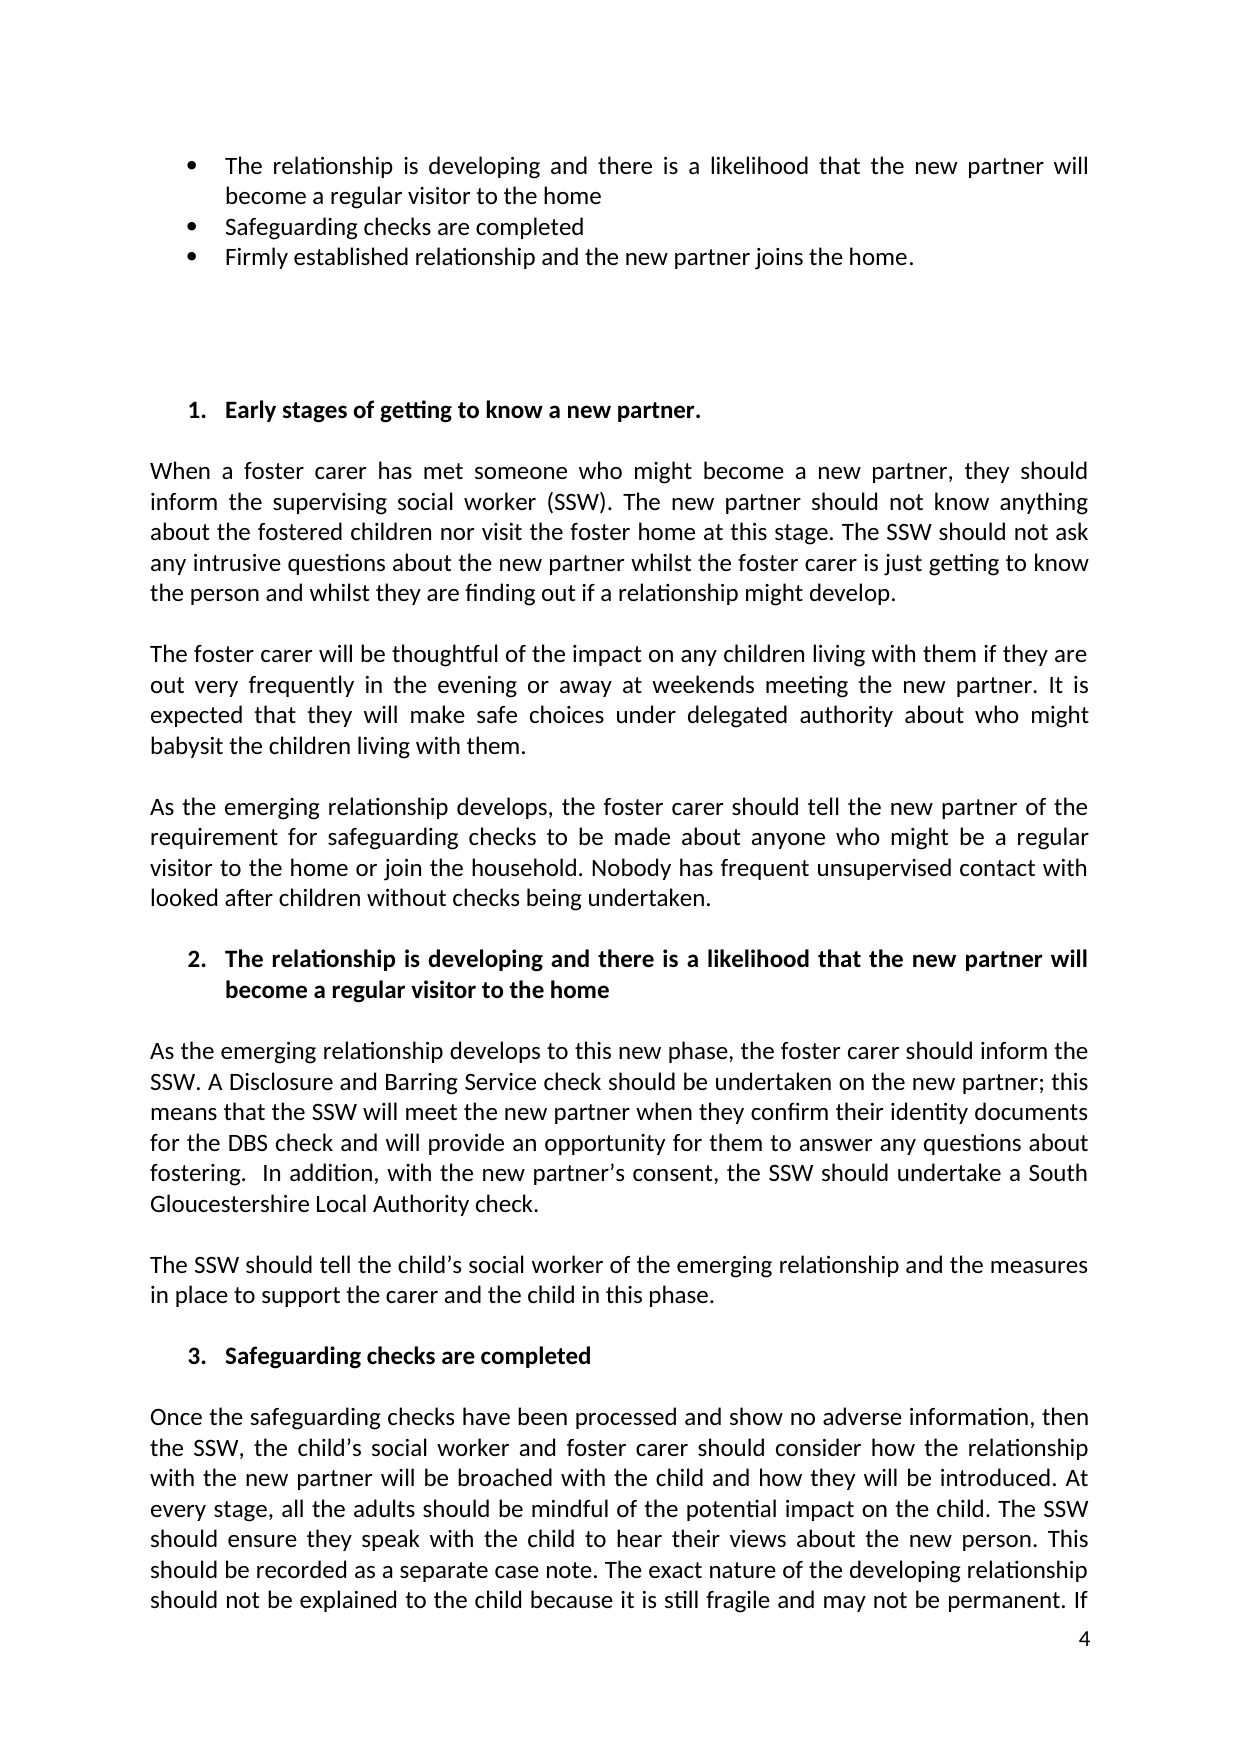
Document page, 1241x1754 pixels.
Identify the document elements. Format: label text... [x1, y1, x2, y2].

list The relationship is developing and there is a likelihood that the new partner will become a regular visitor to the home [187, 944, 1090, 1005]
text As the emerging relationship develops to this new phase, the foster carer should inform the SSW. A Disclosure and Barring Service check should be undertaken on the new partner; this means that the SSW will meet the new partner when they confirm their identity documents for the DBS check and will provide an opportunity for them to answer any questions about fostering. In addition, with the new partner’s consent, the SSW should undertake a South Gloucestershire Local Authority check. [150, 1035, 1090, 1218]
list Early stages of getting to know a new partner. [187, 394, 1090, 425]
text The foster carer will be thoughtful of the impact on any children living with them if they are out very frequently in the evening or away at weekends meeting the new partner. It is expected that they will make safe choices under delegated authority about who might babysit the children living with them. [150, 638, 1090, 761]
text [150, 1401, 1090, 1615]
list Safeguarding checks are completed [187, 211, 1090, 242]
text As the emerging relationship develops, the foster carer should tell the new partner of the requirement for safeguarding checks to be made about anyone who might be a regular visitor to the home or join the household. Nobody has frequent unsupervised contact with looked after children without checks being undertaken. [150, 791, 1090, 913]
list The relationship is developing and there is a likelihood that the new partner will become a regular visitor to the home [187, 150, 1090, 211]
text When a foster carer has met someone who might become a new partner, they should inform the supervising social worker (SSW). The new partner should not know anything about the fostered children nor visit the foster home at this stage. The SSW should not ask any intrusive questions about the new partner whilst the foster carer is just getting to know the person and whilst they are finding out if a relationship might develop. [150, 455, 1090, 608]
list Firmly established relationship and the new partner joins the home. [187, 242, 1090, 272]
text The SSW should tell the child’s social worker of the emerging relationship and the measures in place to support the carer and the child in this phase. [150, 1249, 1090, 1310]
list Safeguarding checks are completed [187, 1340, 1090, 1371]
